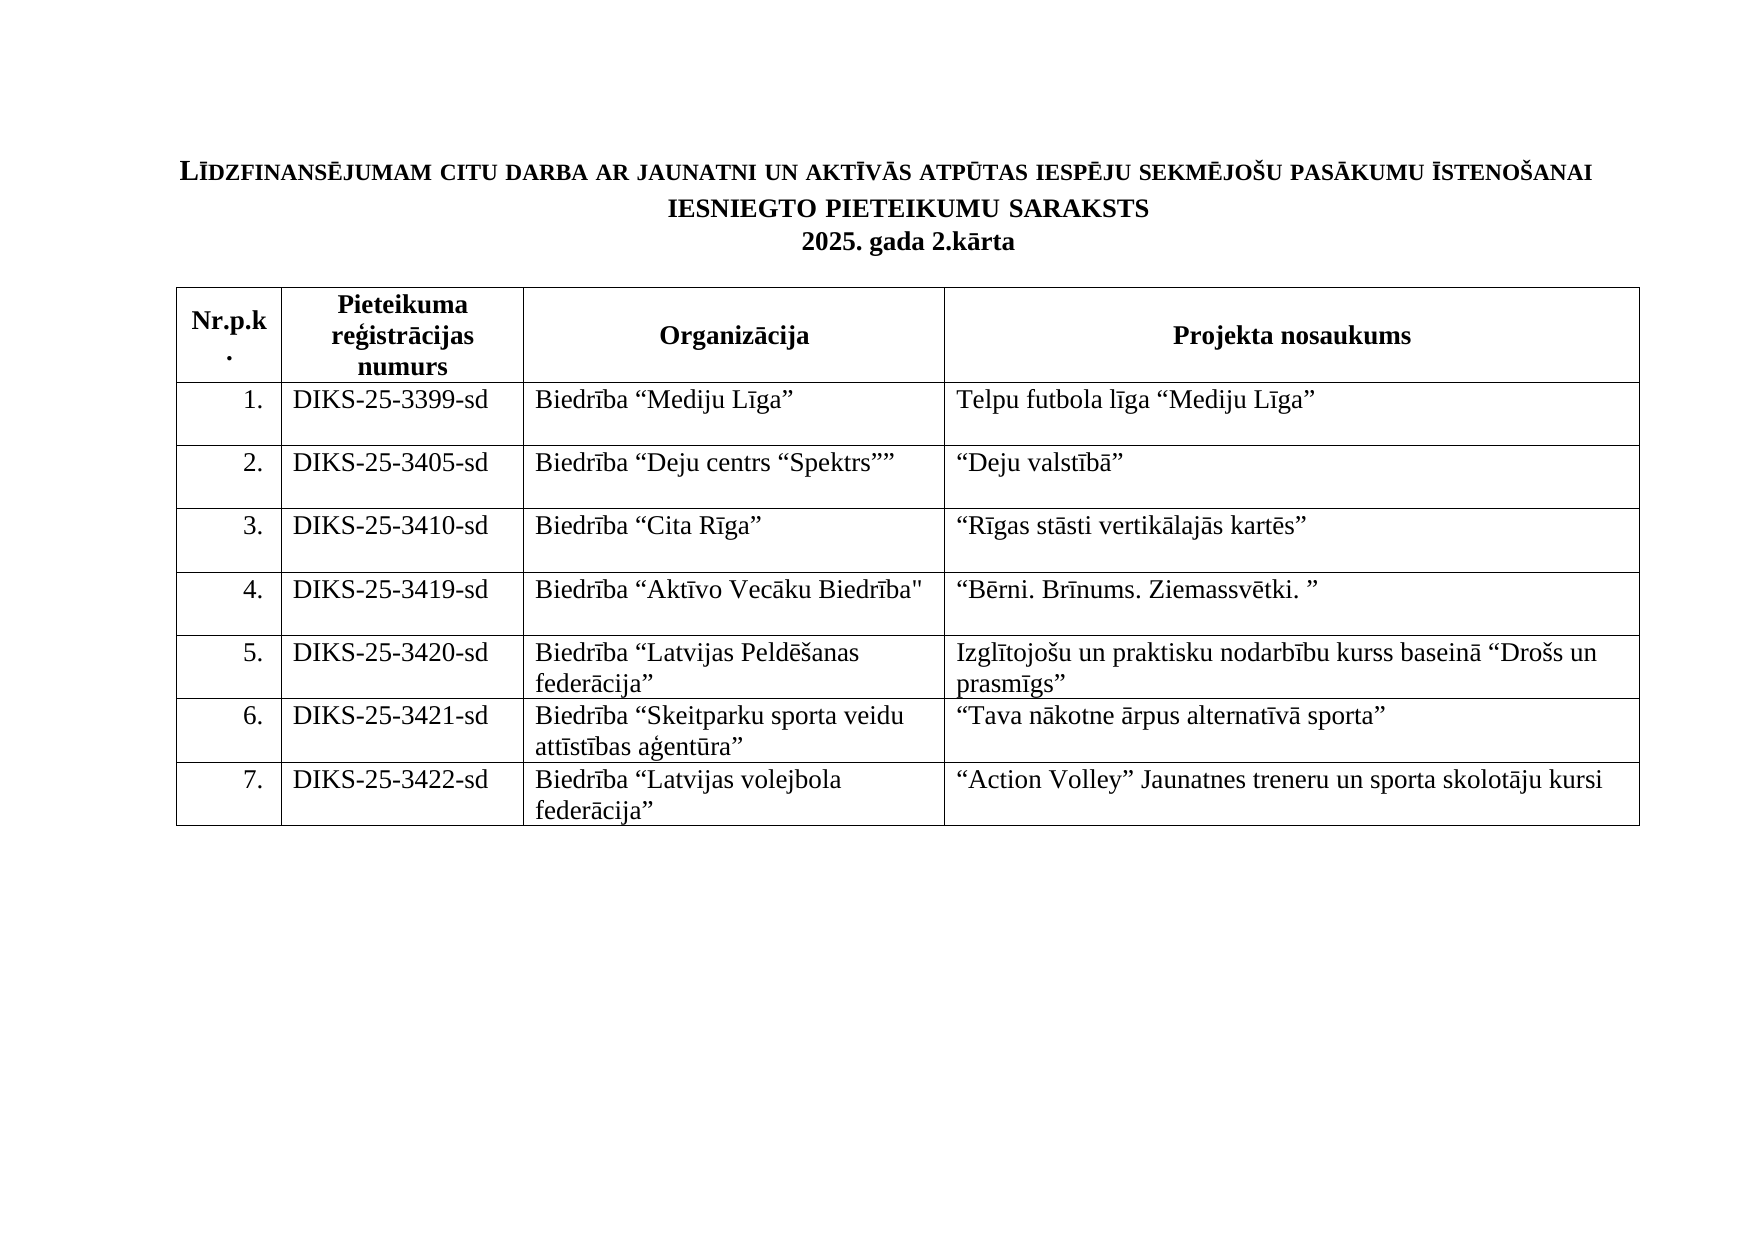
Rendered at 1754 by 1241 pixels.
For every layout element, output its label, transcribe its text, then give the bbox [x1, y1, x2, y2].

table_cell Biedrība “Deju centrs “Spektrs”” [524, 446, 944, 508]
table_cell [177, 509, 281, 572]
table_cell Izglītojošu un praktisku nodarbību kurss baseinā “Drošs un prasmīgs” [945, 636, 1639, 698]
text Līdzfinansējumam citu darba ar jaunatni un aktīvās atpūtas iespēju sekmējošu pasākumu īstenošanai [118, 153, 1654, 187]
table_cell [177, 446, 281, 508]
table_cell Biedrība “Latvijas Peldēšanas federācija” [524, 636, 944, 698]
table_cell DIKS-25-3405-sd [282, 446, 523, 508]
table_cell [177, 383, 281, 445]
table_header Projekta nosaukums [945, 288, 1639, 382]
table_cell “Rīgas stāsti vertikālajās kartēs” [945, 509, 1639, 572]
table_cell [177, 699, 281, 762]
table_cell “Bērni. Brīnums. Ziemassvētki. ” [945, 573, 1639, 635]
text iesniegto pieteikumu saraksts [162, 187, 1654, 225]
table_cell DIKS-25-3399-sd [282, 383, 523, 445]
table_cell Biedrība “Cita Rīga” [524, 509, 944, 572]
table_cell Telpu futbola līga “Mediju Līga” [945, 383, 1639, 445]
table_cell DIKS-25-3420-sd [282, 636, 523, 698]
table_cell [177, 573, 281, 635]
table_cell Biedrība “Latvijas volejbola federācija” [524, 763, 944, 825]
table_cell [177, 636, 281, 698]
table_header Organizācija [524, 288, 944, 382]
table_cell “Deju valstībā” [945, 446, 1639, 508]
table_cell DIKS-25-3419-sd [282, 573, 523, 635]
table_cell “Action Volley” Jaunatnes treneru un sporta skolotāju kursi [945, 763, 1639, 825]
table_cell DIKS-25-3422-sd [282, 763, 523, 825]
table_cell [177, 763, 281, 825]
table_header Pieteikuma reģistrācijas numurs [282, 288, 523, 382]
table_cell DIKS-25-3421-sd [282, 699, 523, 762]
table_cell Biedrība “Skeitparku sporta veidu attīstības aģentūra” [524, 699, 944, 762]
table_cell Biedrība “Aktīvo Vecāku Biedrība" [524, 573, 944, 635]
table_cell “Tava nākotne ārpus alternatīvā sporta” [945, 699, 1639, 762]
table_header Nr.p.k. [177, 288, 281, 382]
table_cell DIKS-25-3410-sd [282, 509, 523, 572]
table_cell Biedrība “Mediju Līga” [524, 383, 944, 445]
text 2025. gada 2.kārta [162, 225, 1654, 256]
